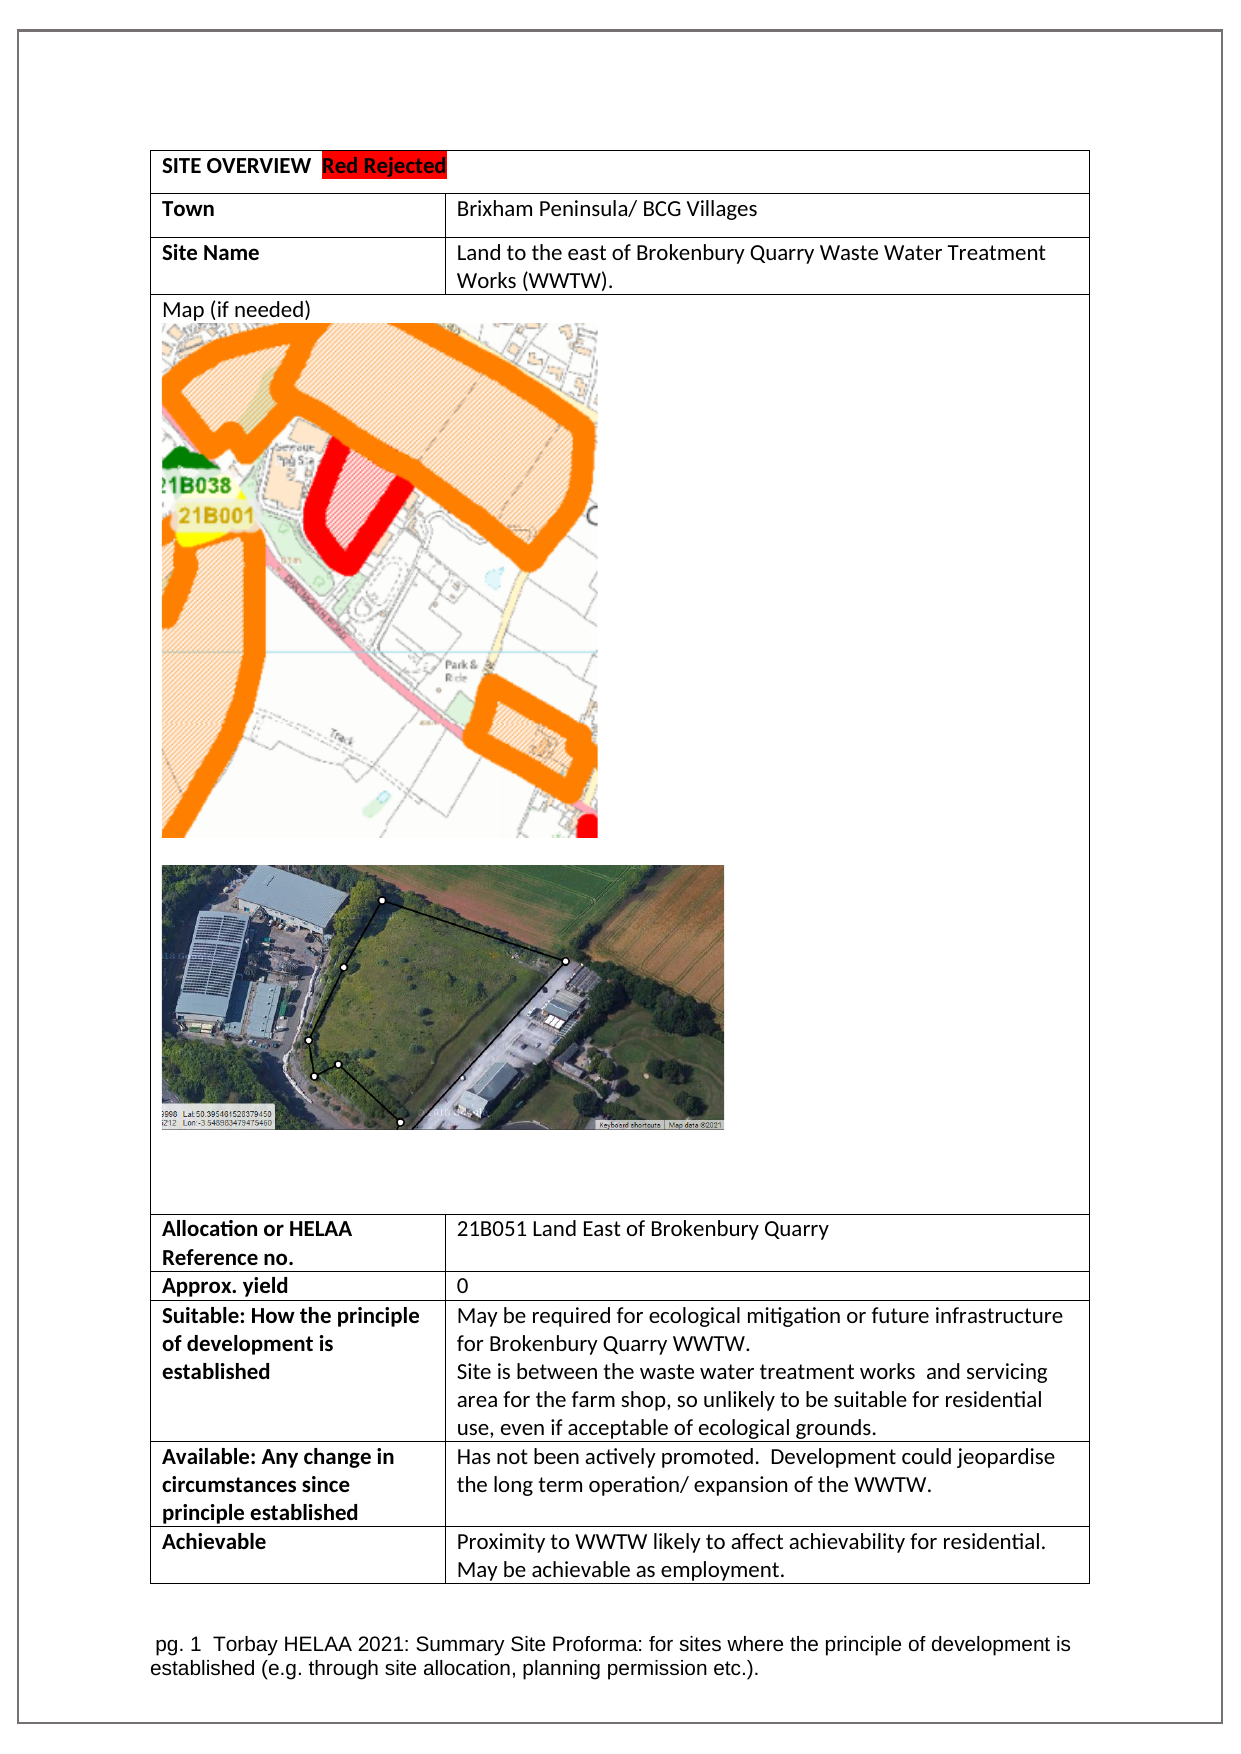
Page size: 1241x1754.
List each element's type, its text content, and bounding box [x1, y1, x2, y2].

table_cell 21B051 Land East of Brokenbury Quarry [446, 1215, 1089, 1271]
table_cell Land to the east of Brokenbury Quarry Waste Water Treatment Works (WWTW). [446, 238, 1089, 294]
table_cell 0 [446, 1272, 1089, 1300]
picture [161, 865, 725, 1130]
table_cell Suitable: How the principle of development is established [151, 1301, 445, 1441]
table_cell Available: Any change in circumstances since principle established [151, 1442, 445, 1526]
table_cell Approx. yield [151, 1272, 445, 1300]
table_cell Brixham Peninsula/ BCG Villages [446, 194, 1089, 237]
table_cell Proximity to WWTW likely to affect achievability for residential. May be achievable as employment. [446, 1527, 1089, 1583]
table_cell May be required for ecological mitigation or future infrastructure for Brokenbury Quarry WWTW. Site is between the waste water treatment works and servicing area for the farm shop, so unlikely to be suitable for residential use, even if acceptable of ecological grounds. [446, 1301, 1089, 1441]
table_cell Site Name [151, 238, 445, 294]
picture [161, 323, 598, 838]
table_header SITE OVERVIEW Red Rejected [151, 151, 1089, 193]
table_cell Achievable [151, 1527, 445, 1583]
table_cell Allocation or HELAA Reference no. [151, 1215, 445, 1271]
table_cell Has not been actively promoted. Development could jeopardise the long term operation/ expansion of the WWTW. [446, 1442, 1089, 1526]
table_cell Town [151, 194, 445, 237]
table_cell Map (if needed) [151, 295, 1089, 1213]
